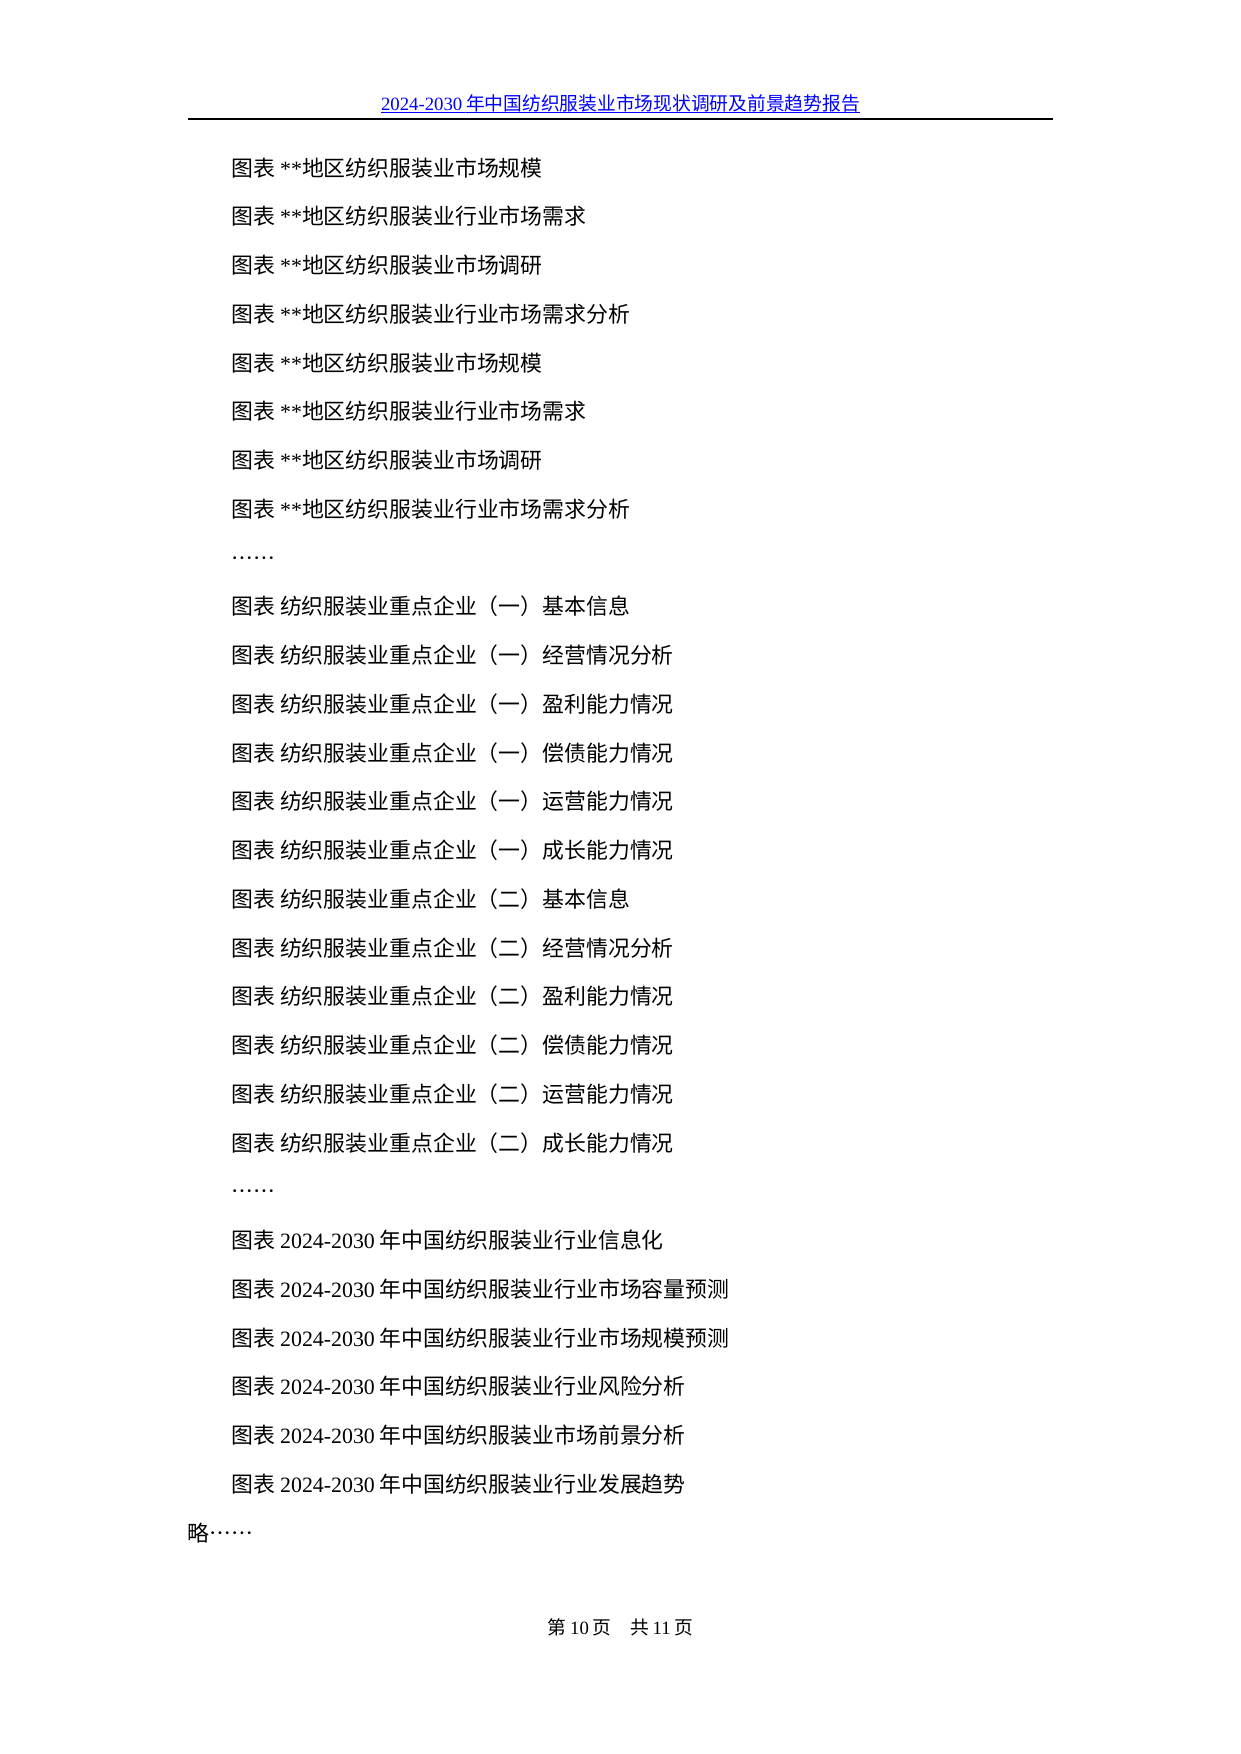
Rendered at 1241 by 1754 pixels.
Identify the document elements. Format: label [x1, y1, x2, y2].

text [187, 150, 1053, 1548]
